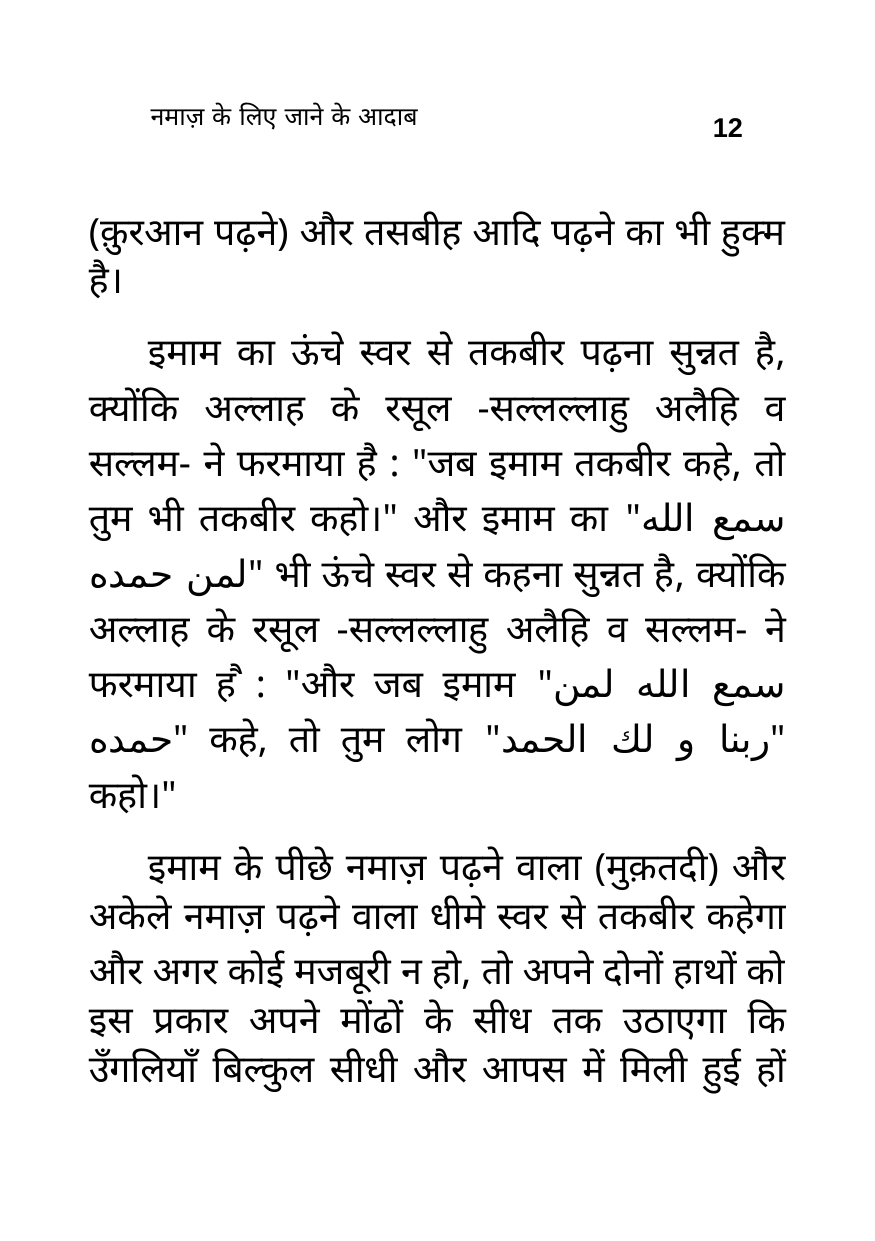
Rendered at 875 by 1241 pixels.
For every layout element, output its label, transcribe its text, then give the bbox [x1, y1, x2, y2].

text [89, 840, 785, 1097]
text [89, 205, 785, 309]
text इमाम का ऊंचे स्वर से तकबीर पढ़ना सुन्नत है, क्योंकि अल्लाह के रसूल -सल्लल्लाहु अलैहि व सल्लम- ने फरमाया है : "जब इमाम तकबीर कहे, तो तुम भी तकबीर कहो।" और इमाम का "سمع الله لمن حمده" भी ऊंचे स्वर से कहना सुन्नत है, क्योंकि अल्लाह के रसूल -सल्लल्लाहु अलैहि व सल्लम- ने फरमाया है : "और जब इमाम "سمع الله لمن حمده" कहे, तो तुम लोग "ربنا و لك الحمد" कहो।" [89, 326, 785, 823]
